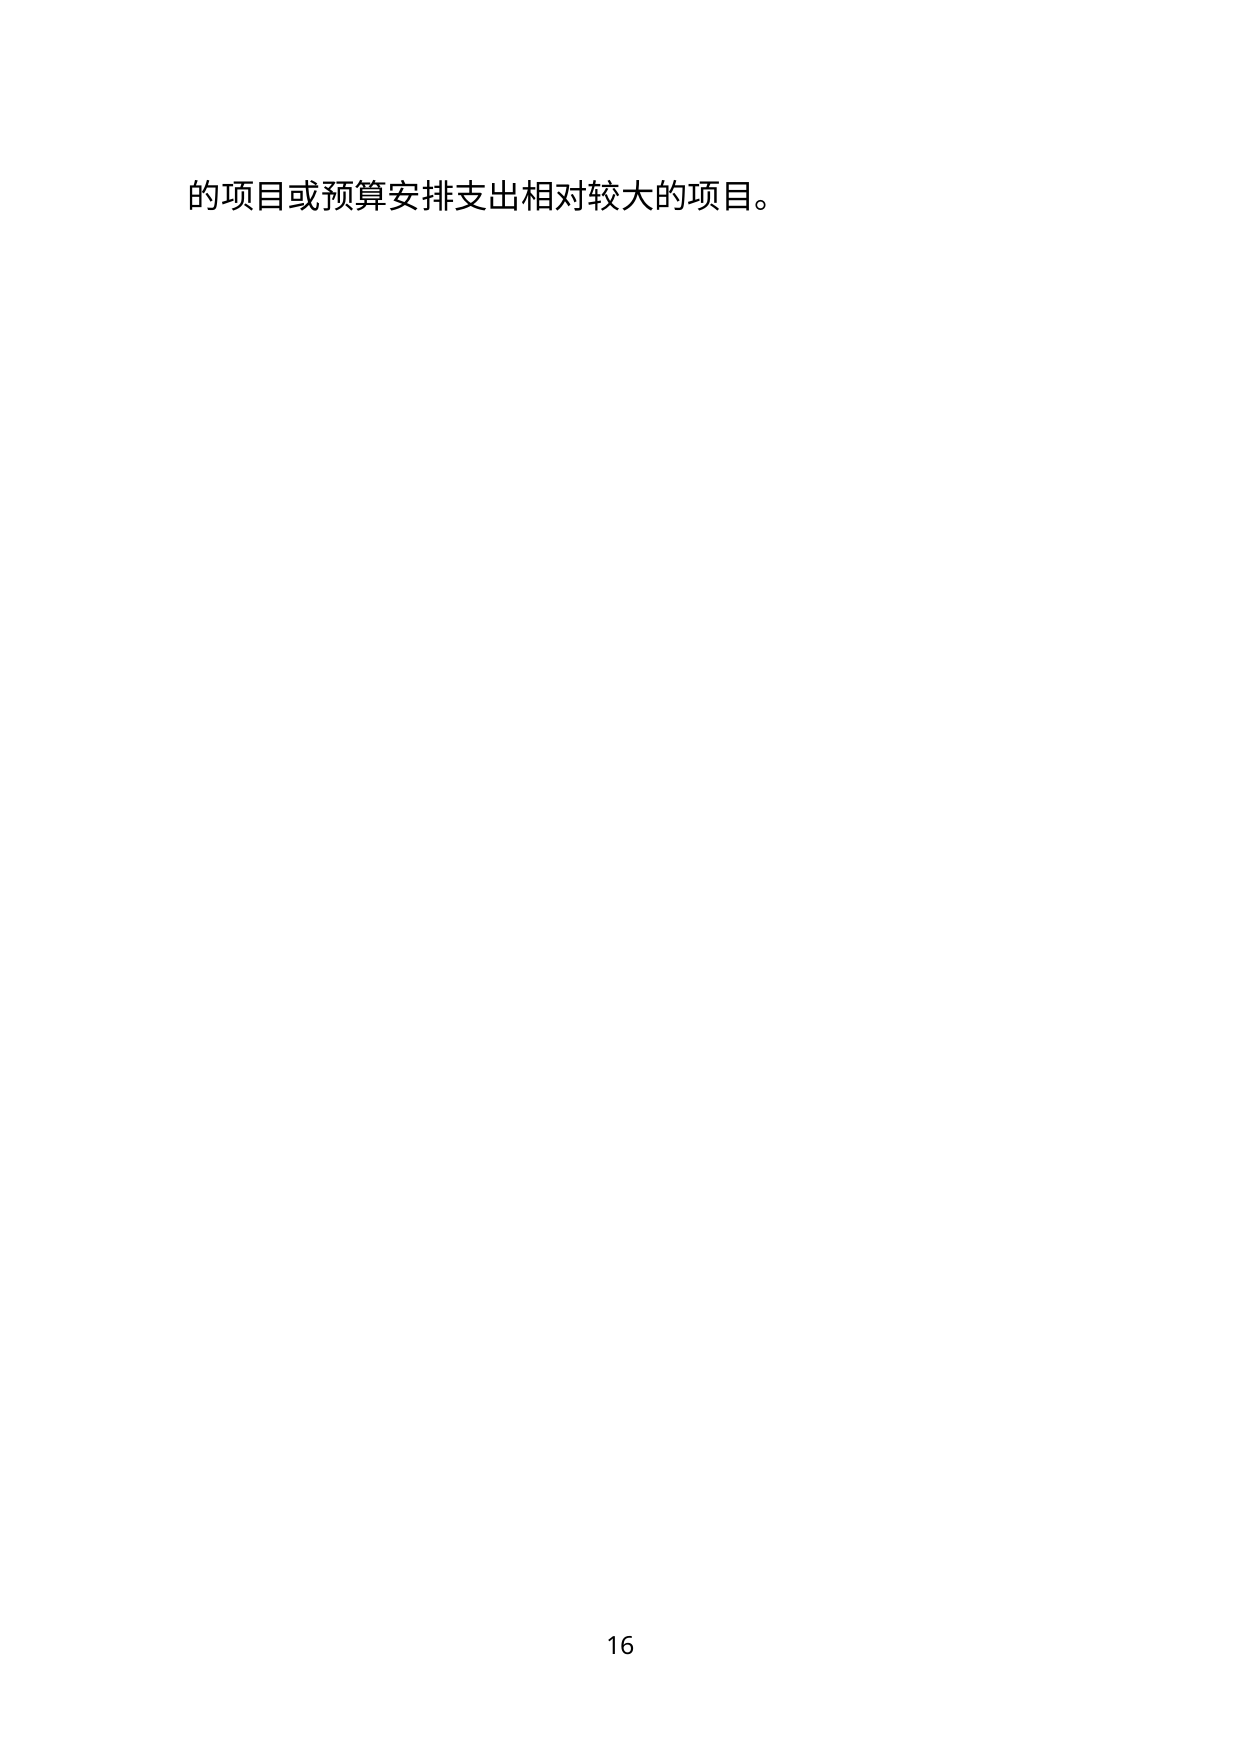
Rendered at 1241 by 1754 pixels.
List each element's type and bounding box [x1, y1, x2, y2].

text [187, 162, 1053, 227]
